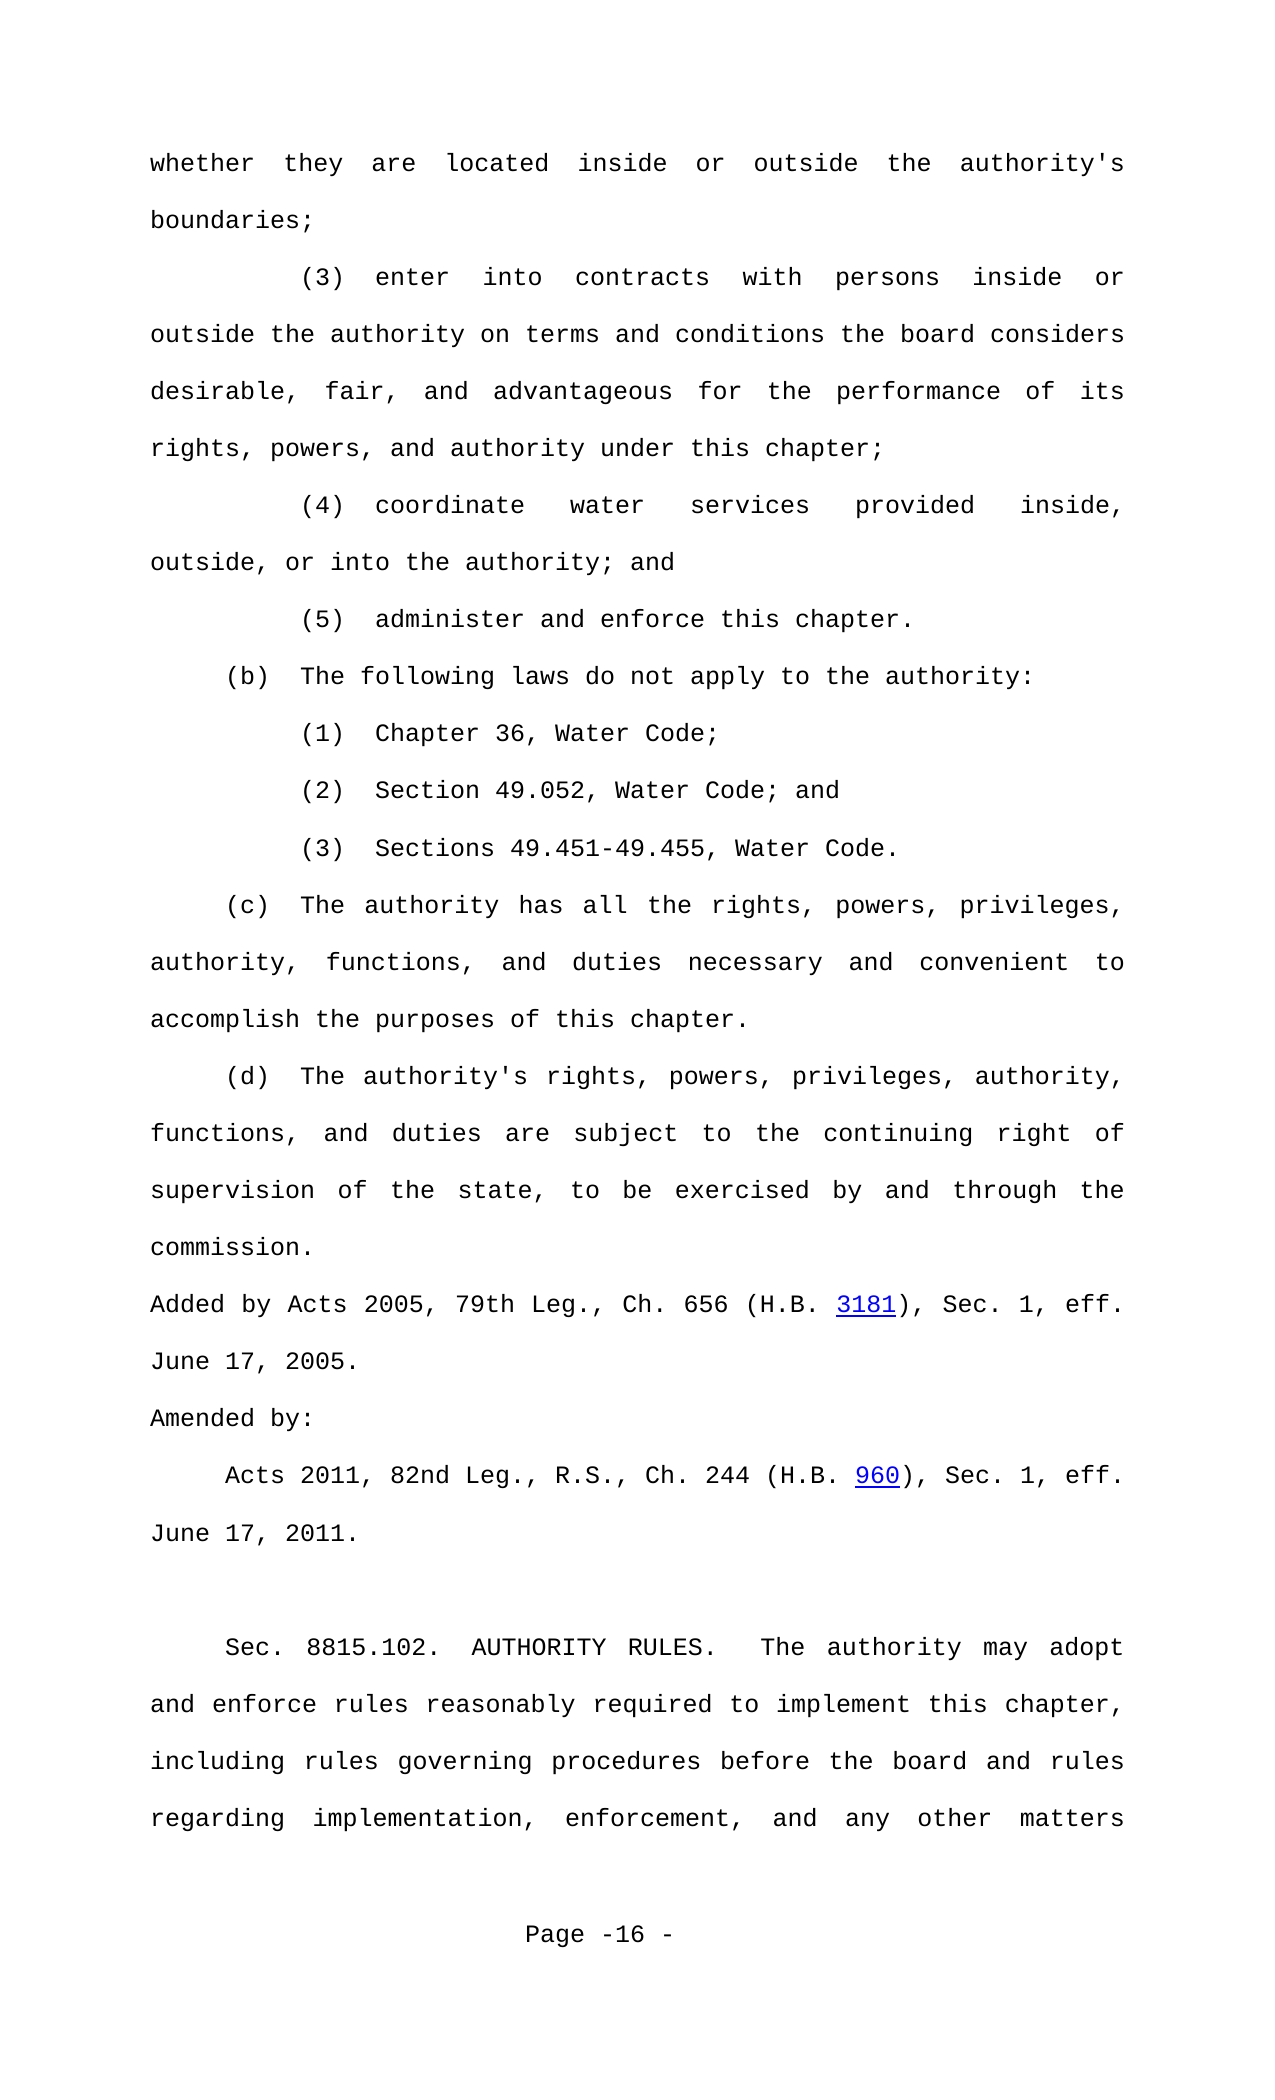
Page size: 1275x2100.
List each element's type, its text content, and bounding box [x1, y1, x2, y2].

text (3) enter into contracts with persons inside or outside the authority on terms and conditions the board considers desirable, fair, and advantageous for the performance of its rights, powers, and authority under this chapter; [150, 264, 1125, 464]
text (d) The authority's rights, powers, privileges, authority, functions, and duties are subject to the continuing right of supervision of the state, to be exercised by and through the commission. [150, 1063, 1125, 1263]
text (b) The following laws do not apply to the authority: [150, 664, 1125, 692]
text Acts 2011, 82nd Leg., R.S., Ch. 244 (H.B. 960), Sec. 1, eff. June 17, 2011. [150, 1463, 1125, 1548]
text (1) Chapter 36, Water Code; [150, 721, 1125, 749]
text Added by Acts 2005, 79th Leg., Ch. 656 (H.B. 3181), Sec. 1, eff. June 17, 2005. [150, 1292, 1125, 1377]
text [150, 150, 1125, 236]
text (3) Sections 49.451-49.455, Water Code. [150, 835, 1125, 863]
text (c) The authority has all the rights, powers, privileges, authority, functions, and duties necessary and convenient to accomplish the purposes of this chapter. [150, 892, 1125, 1035]
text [150, 1634, 1125, 1834]
text (5) administer and enforce this chapter. [150, 607, 1125, 635]
text (4) coordinate water services provided inside, outside, or into the authority; and [150, 492, 1125, 578]
text (2) Section 49.052, Water Code; and [150, 778, 1125, 806]
text Amended by: [150, 1406, 1125, 1434]
